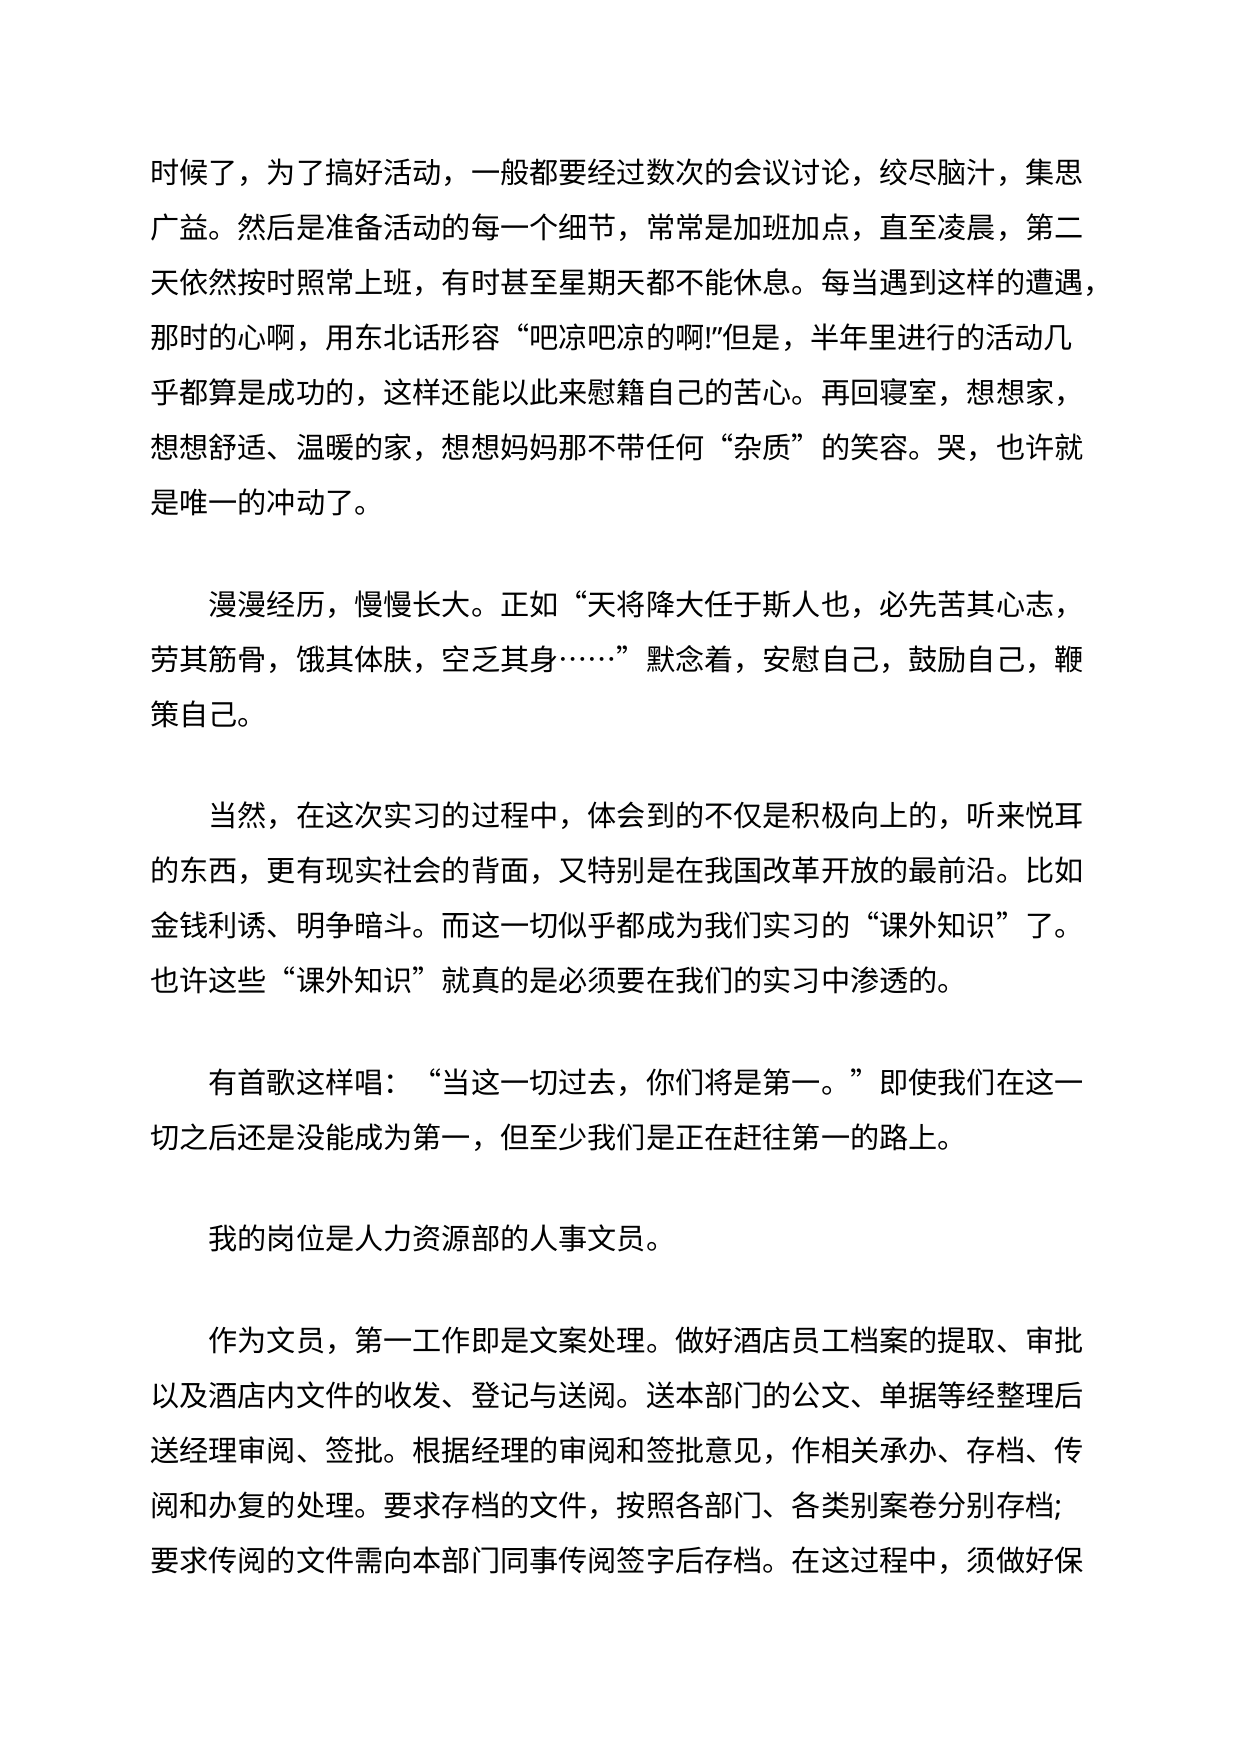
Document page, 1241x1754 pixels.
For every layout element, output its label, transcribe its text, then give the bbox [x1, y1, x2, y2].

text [150, 150, 1090, 522]
text 当然，在这次实习的过程中，体会到的不仅是积极向上的，听来悦耳的东西，更有现实社会的背面，又特别是在我国改革开放的最前沿。比如金钱利诱、明争暗斗。而这一切似乎都成为我们实习的“课外知识”了。也许这些“课外知识”就真的是必须要在我们的实习中渗透的。 [150, 793, 1090, 1000]
text 我的岗位是人力资源部的人事文员。 [150, 1216, 1090, 1258]
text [150, 1318, 1090, 1580]
text 漫漫经历，慢慢长大。正如“天将降大任于斯人也，必先苦其心志，劳其筋骨，饿其体肤，空乏其身……”默念着，安慰自己，鼓励自己，鞭策自己。 [150, 581, 1090, 733]
text 有首歌这样唱：“当这一切过去，你们将是第一。”即使我们在这一切之后还是没能成为第一，但至少我们是正在赶往第一的路上。 [150, 1059, 1090, 1156]
